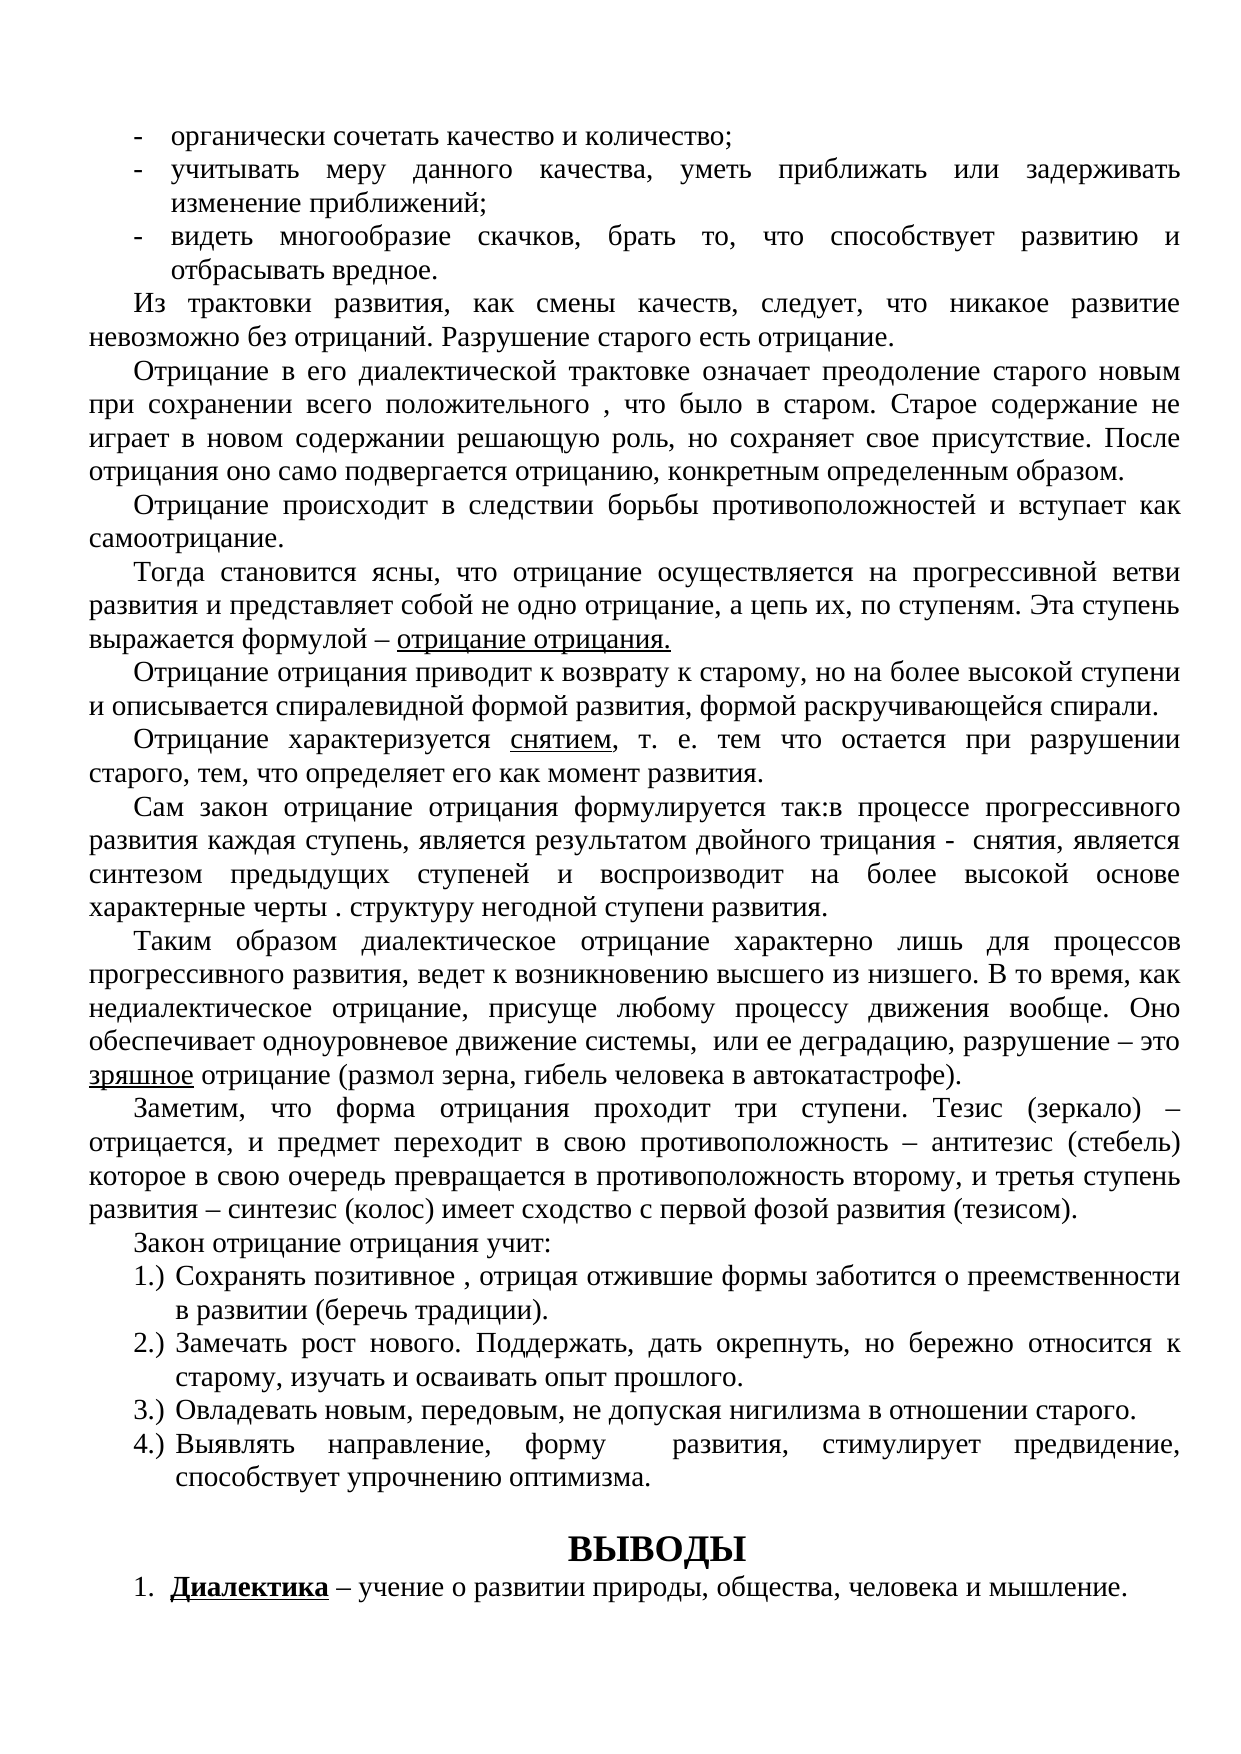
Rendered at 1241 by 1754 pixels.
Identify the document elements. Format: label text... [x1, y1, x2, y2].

text Таким образом диалектическое отрицание характерно лишь для процессов прогрессивного развития, ведет к возникновению высшего из низшего. В то время, как недиалектическое отрицание, присуще любому процессу движения вообще. Оно обеспечивает одноуровневое движение системы, или ее деградацию, разрушение – это зряшное отрицание (размол зерна, гибель человека в автокатастрофе). [89, 923, 1181, 1091]
text Заметим, что форма отрицания проходит три ступени. Тезис (зеркало) – отрицается, и предмет переходит в свою противоположность – антитезис (стебель) которое в свою очередь превращается в противоположность второму, и третья ступень развития – синтезис (колос) имеет сходство с первой фозой развития (тезисом). [89, 1091, 1181, 1225]
text Отрицание характеризуется снятием, т. е. тем что остается при разрушении старого, тем, что определяет его как момент развития. [89, 722, 1181, 789]
text Отрицание в его диалектической трактовке означает преодоление старого новым при сохранении всего положительного , что было в старом. Старое содержание не играет в новом содержании решающую роль, но сохраняет свое присутствие. После отрицания оно само подвергается отрицанию, конкретным определенным образом. [89, 353, 1181, 487]
list Сохранять позитивное , отрицая отжившие формы заботится о преемственности в развитии (беречь традиции). [133, 1258, 1181, 1326]
list учитывать меру данного качества, уметь приближать или задерживать изменение приближений; [133, 152, 1181, 219]
text Отрицание происходит в следствии борьбы противоположностей и вступает как самоотрицание. [89, 487, 1181, 554]
text Закон отрицание отрицания учит: [89, 1225, 1181, 1258]
list Выявлять направление, форму развития, стимулирует предвидение, способствует упрочнению оптимизма. [133, 1426, 1181, 1493]
list видеть многообразие скачков, брать то, что способствует развитию и отбрасывать вредное. [133, 219, 1181, 286]
text Сам закон отрицание отрицания формулируется так:в процессе прогрессивного развития каждая ступень, является результатом двойного трицания - снятия, является синтезом предыдущих ступеней и воспроизводит на более высокой основе характерные черты . структуру негодной ступени развития. [89, 789, 1181, 923]
text Отрицание отрицания приводит к возврату к старому, но на более высокой ступени и описывается спиралевидной формой развития, формой раскручивающейся спирали. [89, 655, 1181, 722]
subtitle ВЫВОДЫ [89, 1527, 1181, 1570]
list Замечать рост нового. Поддержать, дать окрепнуть, но бережно относится к старому, изучать и осваивать опыт прошлого. [133, 1326, 1181, 1393]
list Овладевать новым, передовым, не допуская нигилизма в отношении старого. [133, 1393, 1181, 1426]
text Тогда становится ясны, что отрицание осуществляется на прогрессивной ветви развития и представляет собой не одно отрицание, а цепь их, по ступеням. Эта ступень выражается формулой – отрицание отрицания. [89, 554, 1181, 655]
list Диалектика – учение о развитии природы, общества, человека и мышление. [133, 1570, 1181, 1603]
list органически сочетать качество и количество; [133, 118, 1181, 152]
text Из трактовки развития, как смены качеств, следует, что никакое развитие невозможно без отрицаний. Разрушение старого есть отрицание. [89, 286, 1181, 353]
